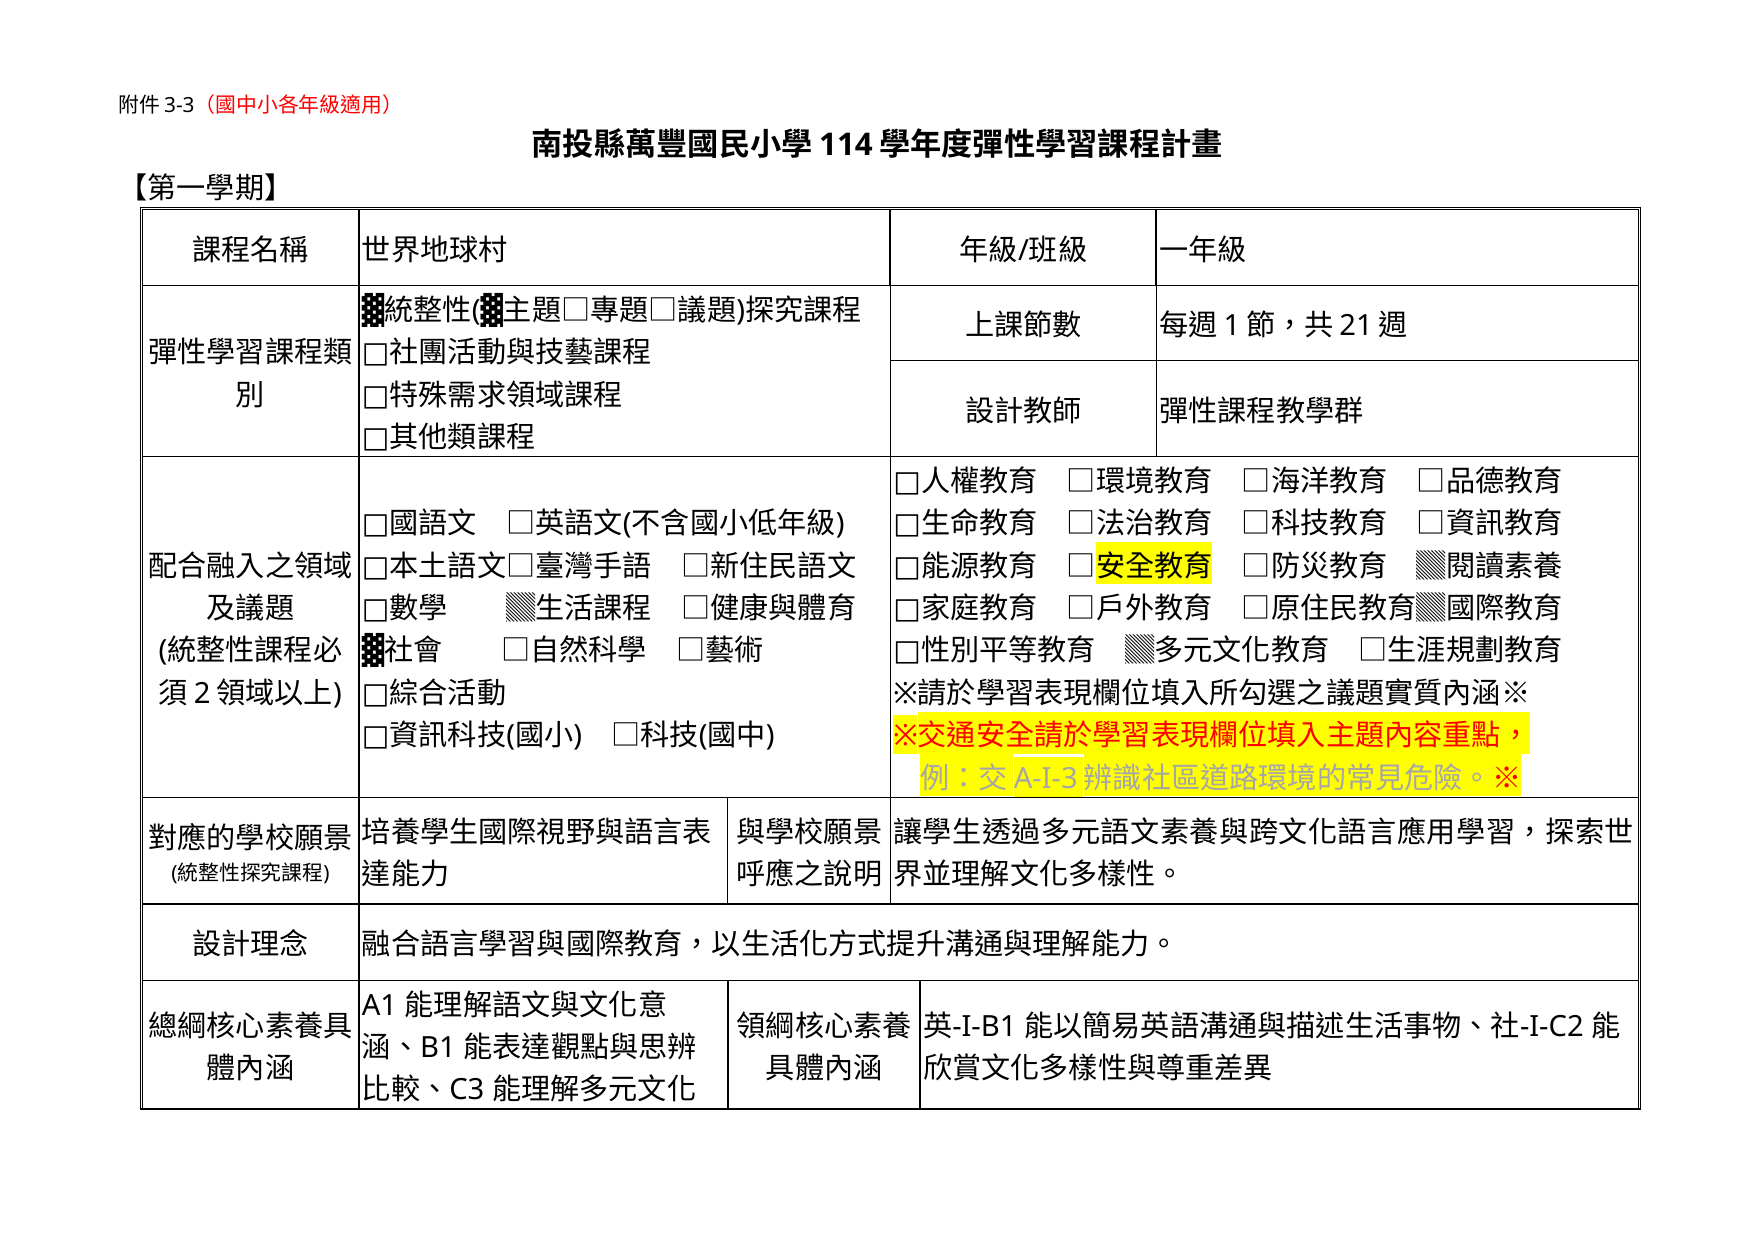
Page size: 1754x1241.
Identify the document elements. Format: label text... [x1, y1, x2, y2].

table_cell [360, 981, 727, 1108]
table_cell 設計理念 [143, 905, 358, 979]
table_header 年級/班級 [891, 210, 1155, 285]
table_cell 彈性學習課程類別 [143, 286, 358, 456]
table_cell 配合融入之領域及議題 (統整性課程必須2領域以上) [143, 457, 358, 797]
table_cell 上課節數 [891, 286, 1156, 360]
table_cell 設計教師 [891, 361, 1156, 456]
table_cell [921, 981, 1638, 1108]
table_header 課程名稱 [143, 210, 358, 285]
table_cell 彈性課程教學群 [1157, 361, 1638, 456]
text 【第一學期】 [118, 164, 1636, 207]
table_cell 讓學生透過多元語文素養與跨文化語言應用學習，探索世界並理解文化多樣性。 [891, 798, 1638, 903]
table_header 一年級 [1157, 210, 1638, 285]
table_cell □人權教育 □環境教育 □海洋教育 □品德教育 □生命教育 □法治教育 □科技教育 □資訊教育 □能源教育 □安全教育 □防災教育 ▓閱讀素養 □家庭教育 □戶外教育 □原住民教育▓國際教育 □性別平等教育 ▓多元文化教育 □生涯規劃教育 ※請於學習表現欄位填入所勾選之議題實質內涵※ ※交通安全請於學習表現欄位填入主題內容重點， 例：交A-I-3辨識社區道路環境的常見危險。※ [891, 457, 1638, 797]
table_cell 每週1節，共21週 [1157, 286, 1638, 360]
table_cell ▓統整性(▓主題□專題□議題)探究課程 □社團活動與技藝課程 □特殊需求領域課程 □其他類課程 [360, 286, 890, 456]
text 南投縣萬豐國民小學114學年度彈性學習課程計畫 [118, 119, 1636, 164]
table_cell 總綱核心素養具體內涵 [143, 981, 358, 1108]
table_header 世界地球村 [360, 210, 889, 285]
table_cell 融合語言學習與國際教育，以生活化方式提升溝通與理解能力。 [360, 905, 1638, 979]
table_cell 與學校願景呼應之說明 [728, 798, 890, 903]
table_cell □國語文 □英語文(不含國小低年級) □本土語文□臺灣手語 □新住民語文 □數學 ▓生活課程 □健康與體育 ▓社會 □自然科學 □藝術 □綜合活動 □資訊科技(國小) □科技(國中) [360, 457, 890, 797]
table_cell 對應的學校願景 (統整性探究課程) [143, 798, 358, 903]
table_cell 領綱核心素養 具體內涵 [729, 981, 919, 1108]
table_cell 培養學生國際視野與語言表達能力 [360, 798, 727, 903]
